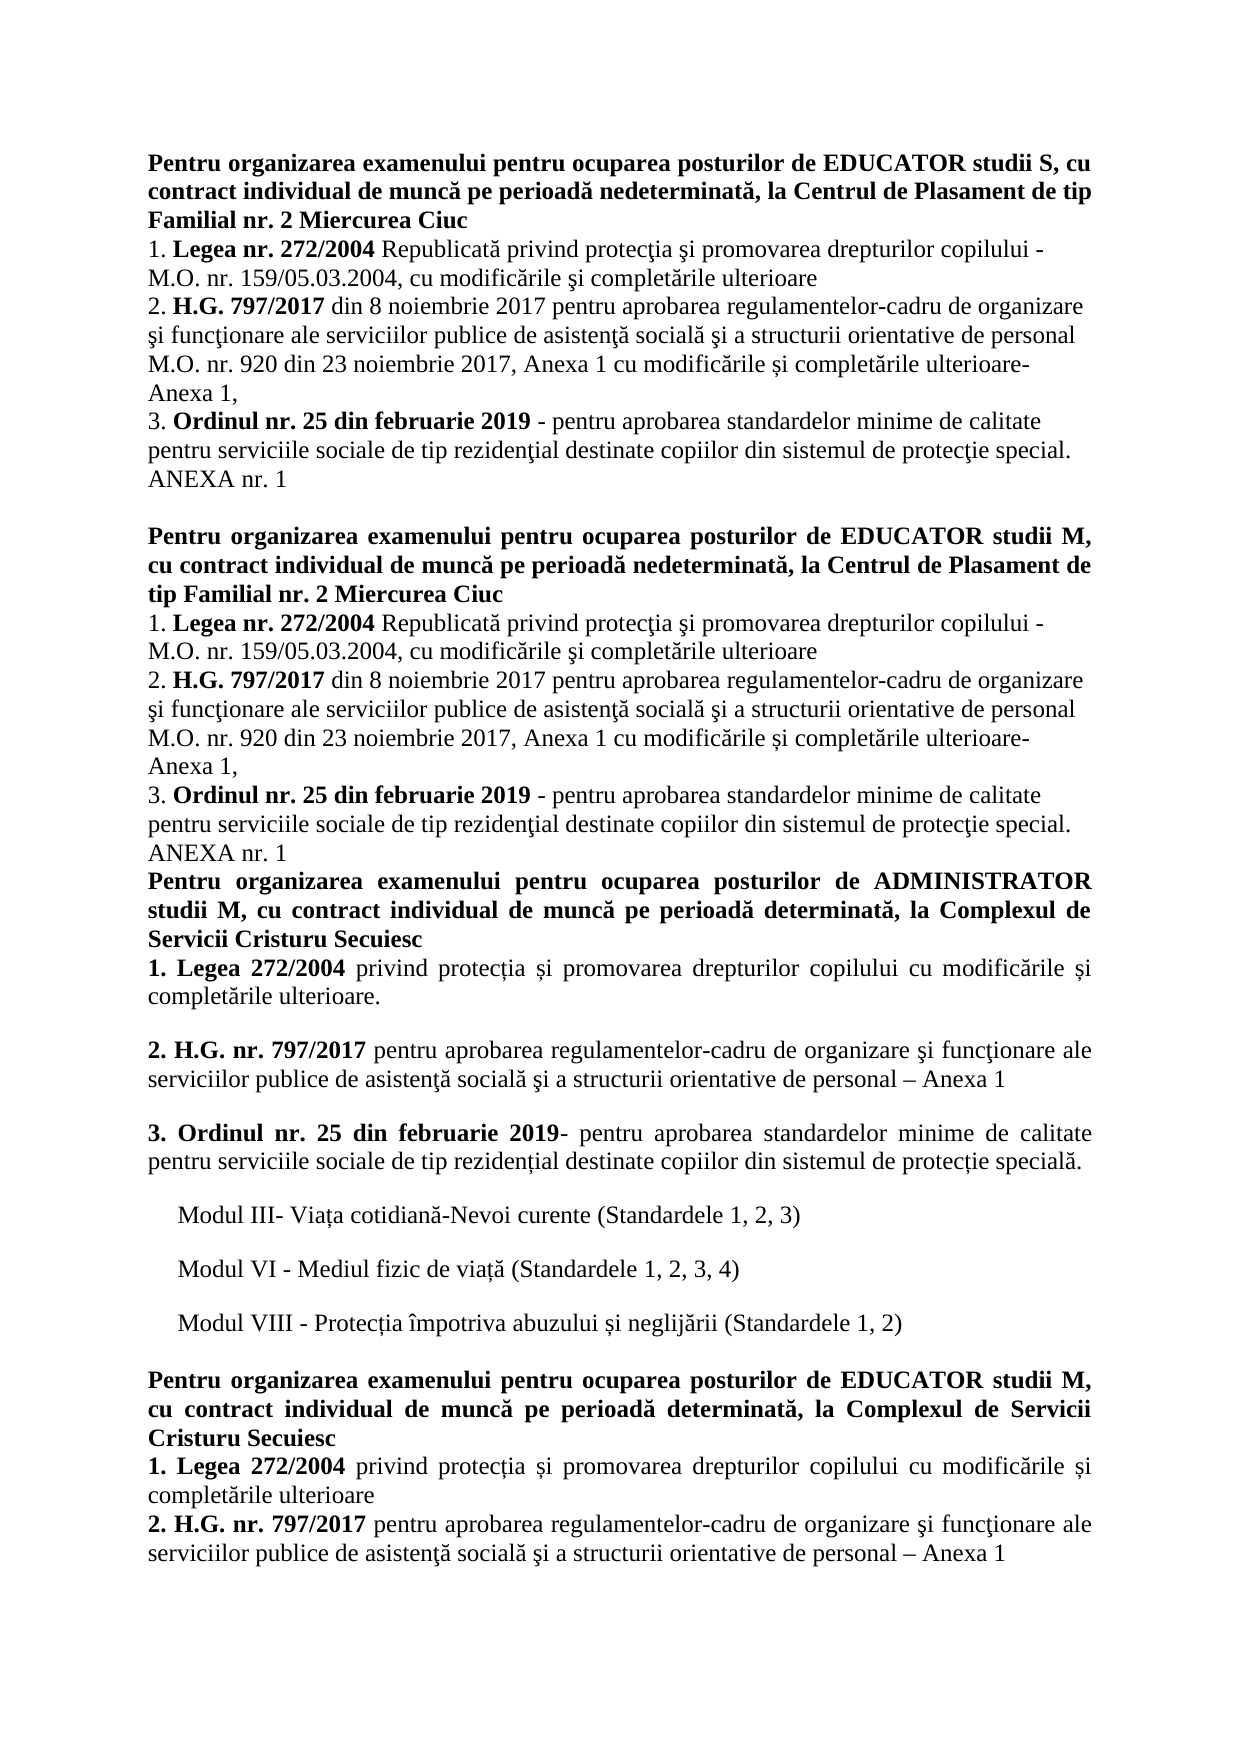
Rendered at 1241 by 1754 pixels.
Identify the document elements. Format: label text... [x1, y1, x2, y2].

text 1. Legea 272/2004 privind protecția și promovarea drepturilor copilului cu modificările și completările ulterioare [148, 1451, 1093, 1509]
text Pentru organizarea examenului pentru ocuparea posturilor de EDUCATOR studii M, cu contract individual de muncă pe perioadă determinată, la Complexul de Servicii Cristuru Secuiesc [148, 1365, 1093, 1451]
text 3. Ordinul nr. 25 din februarie 2019- pentru aprobarea standardelor minime de calitate pentru serviciile sociale de tip rezidențial destinate copiilor din sistemul de protecție specială. [148, 1118, 1093, 1175]
text 2. H.G. 797/2017 din 8 noiembrie 2017 pentru aprobarea regulamentelor-cadru de organizare şi funcţionare ale serviciilor publice de asistenţă socială şi a structurii orientative de personal M.O. nr. 920 din 23 noiembrie 2017, Anexa 1 cu modificările și completările ulterioare- Anexa 1, [148, 665, 1093, 780]
text 3. Ordinul nr. 25 din februarie 2019 - pentru aprobarea standardelor minime de calitate pentru serviciile sociale de tip rezidenţial destinate copiilor din sistemul de protecţie special. ANEXA nr. 1 [148, 780, 1093, 866]
text Pentru organizarea examenului pentru ocuparea posturilor de EDUCATOR studii M, cu contract individual de muncă pe perioadă nedeterminată, la Centrul de Plasament de tip Familial nr. 2 Miercurea Ciuc [148, 521, 1093, 608]
text 1. Legea nr. 272/2004 Republicată privind protecţia şi promovarea drepturilor copilului - M.O. nr. 159/05.03.2004, cu modificările şi completările ulterioare [148, 234, 1093, 291]
text Pentru organizarea examenului pentru ocuparea posturilor de ADMINISTRATOR studii M, cu contract individual de muncă pe perioadă determinată, la Complexul de Servicii Cristuru Secuiesc [148, 866, 1093, 953]
text Modul III- Viața cotidiană-Nevoi curente (Standardele 1, 2, 3) [177, 1200, 1093, 1229]
text Modul VI - Mediul fizic de viață (Standardele 1, 2, 3, 4) [177, 1254, 1093, 1283]
text 1. Legea nr. 272/2004 Republicată privind protecţia şi promovarea drepturilor copilului - M.O. nr. 159/05.03.2004, cu modificările şi completările ulterioare [148, 608, 1093, 665]
text 2. H.G. nr. 797/2017 pentru aprobarea regulamentelor-cadru de organizare şi funcţionare ale serviciilor publice de asistenţă socială şi a structurii orientative de personal – Anexa 1 [148, 1509, 1093, 1566]
text Modul VIII - Protecția împotriva abuzului și neglijării (Standardele 1, 2) [177, 1308, 1093, 1336]
text 1. Legea 272/2004 privind protecția și promovarea drepturilor copilului cu modificările și completările ulterioare. [148, 953, 1093, 1010]
text 2. H.G. nr. 797/2017 pentru aprobarea regulamentelor-cadru de organizare şi funcţionare ale serviciilor publice de asistenţă socială şi a structurii orientative de personal – Anexa 1 [148, 1035, 1093, 1093]
text 3. Ordinul nr. 25 din februarie 2019 - pentru aprobarea standardelor minime de calitate pentru serviciile sociale de tip rezidenţial destinate copiilor din sistemul de protecţie special. ANEXA nr. 1 [148, 406, 1093, 493]
text 2. H.G. 797/2017 din 8 noiembrie 2017 pentru aprobarea regulamentelor-cadru de organizare şi funcţionare ale serviciilor publice de asistenţă socială şi a structurii orientative de personal M.O. nr. 920 din 23 noiembrie 2017, Anexa 1 cu modificările și completările ulterioare- Anexa 1, [148, 291, 1093, 406]
text Pentru organizarea examenului pentru ocuparea posturilor de EDUCATOR studii S, cu contract individual de muncă pe perioadă nedeterminată, la Centrul de Plasament de tip Familial nr. 2 Miercurea Ciuc [148, 148, 1093, 234]
